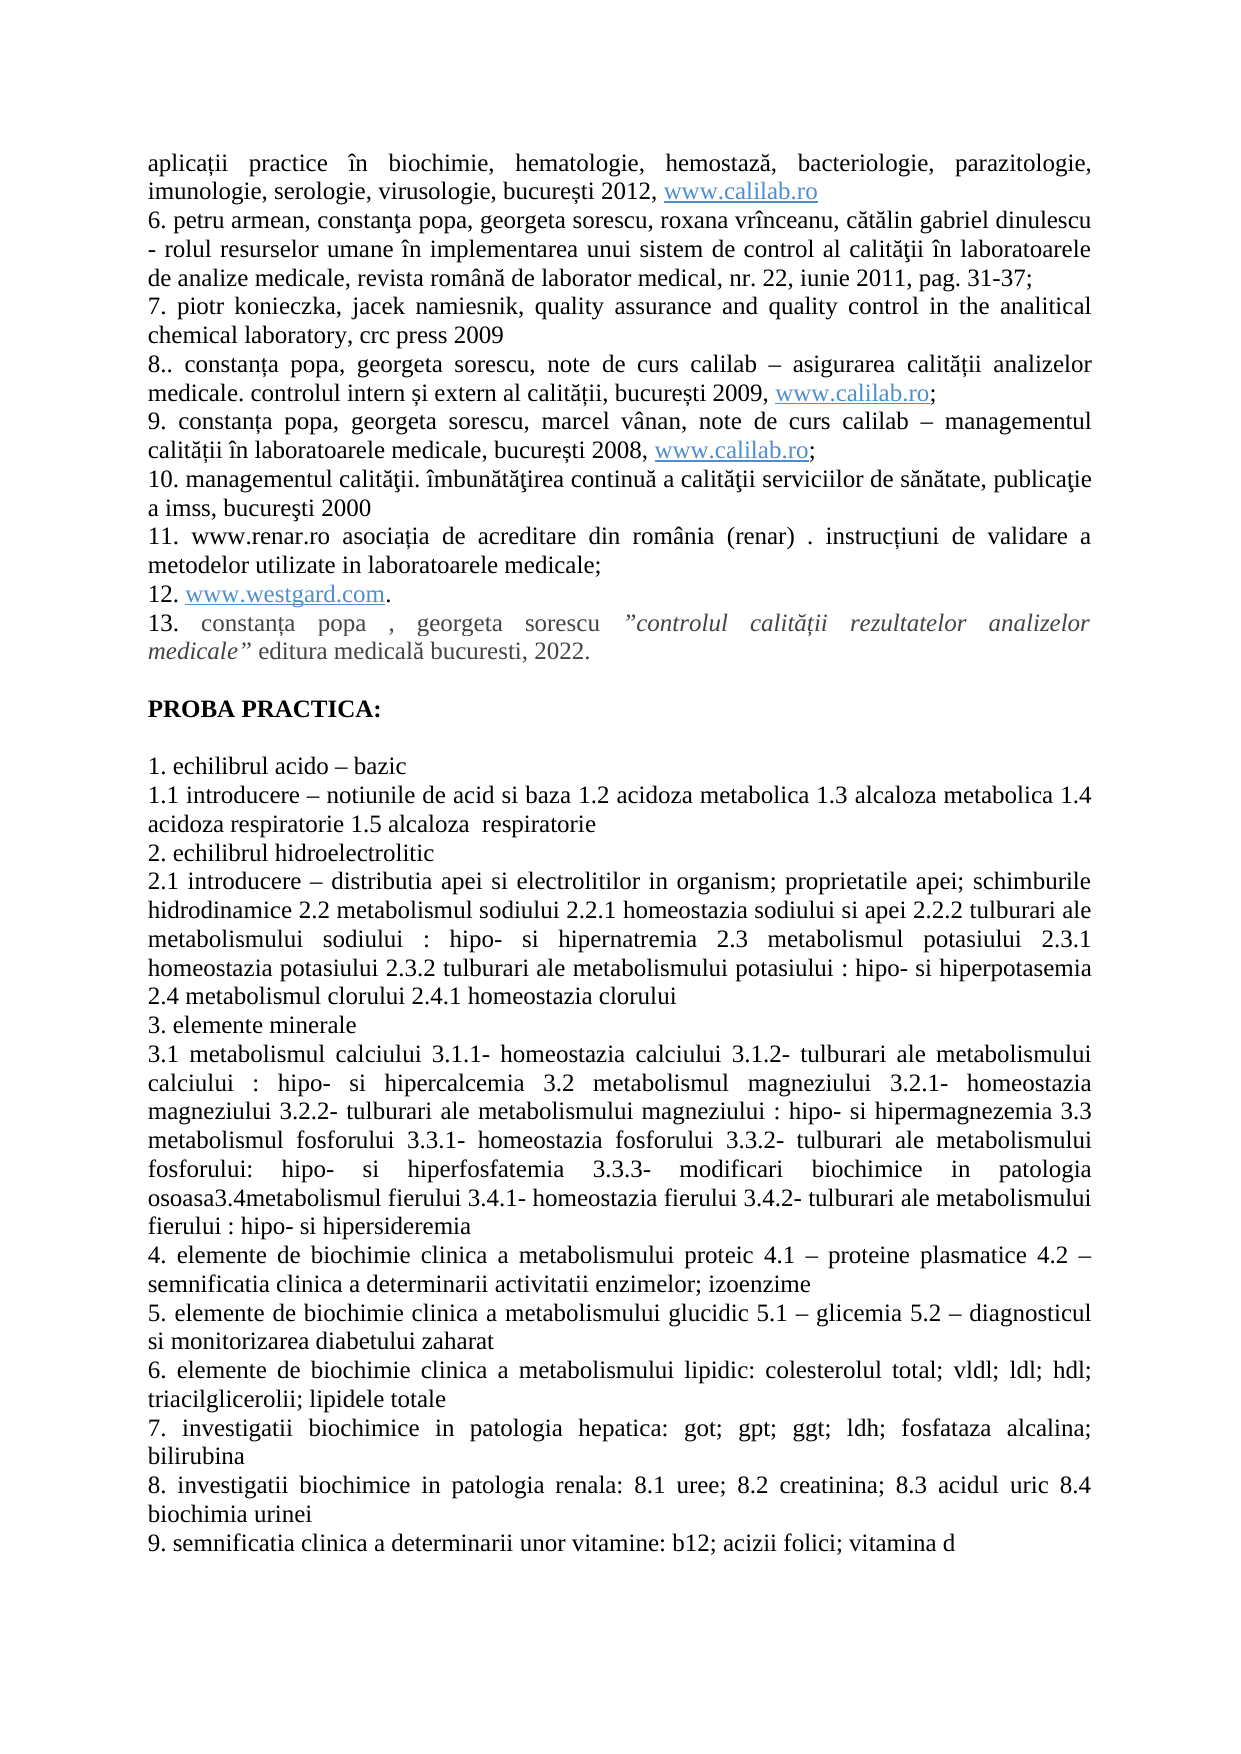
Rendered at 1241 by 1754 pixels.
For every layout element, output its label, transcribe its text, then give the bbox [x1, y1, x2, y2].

text 6. elemente de biochimie clinica a metabolismului lipidic: colesterolul total; vldl; ldl; hdl; triacilglicerolii; lipidele totale [148, 1355, 1093, 1413]
text 8.. constanța popa, georgeta sorescu, note de curs calilab – asigurarea calității analizelor medicale. controlul intern și extern al calității, bucurești 2009, www.calilab.ro; [148, 349, 1093, 406]
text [148, 148, 1093, 205]
text 11. www.renar.ro asociația de acreditare din românia (renar) . instrucțiuni de validare a metodelor utilizate in laboratoarele medicale; [148, 521, 1093, 579]
text 5. elemente de biochimie clinica a metabolismului glucidic 5.1 – glicemia 5.2 – diagnosticul si monitorizarea diabetului zaharat [148, 1298, 1093, 1355]
text 7. piotr konieczka, jacek namiesnik, quality assurance and quality control in the analitical chemical laboratory, crc press 2009 [148, 291, 1093, 349]
text 1. echilibrul acido – bazic [148, 751, 1093, 780]
text 3. elemente minerale [148, 1010, 1093, 1039]
text 8. investigatii biochimice in patologia renala: 8.1 uree; 8.2 creatinina; 8.3 acidul uric 8.4 biochimia urinei [148, 1470, 1093, 1528]
text PROBA PRACTICA: [148, 694, 1093, 723]
text 4. elemente de biochimie clinica a metabolismului proteic 4.1 – proteine plasmatice 4.2 – semnificatia clinica a determinarii activitatii enzimelor; izoenzime [148, 1240, 1093, 1298]
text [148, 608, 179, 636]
text 9. constanța popa, georgeta sorescu, marcel vânan, note de curs calilab – managementul calității în laboratoarele medicale, bucurești 2008, www.calilab.ro; [148, 406, 1093, 464]
text 13. constanța popa , georgeta sorescu ”controlul calității rezultatelor analizelor medicale” editura medicală bucuresti, 2022. [591, 608, 1093, 665]
text 12. www.westgard.com. [148, 579, 1093, 608]
text 9. semnificatia clinica a determinarii unor vitamine: b12; acizii folici; vitamina d [148, 1528, 1093, 1556]
text 2.1 introducere – distributia apei si electrolitilor in organism; proprietatile apei; schimburile hidrodinamice 2.2 metabolismul sodiului 2.2.1 homeostazia sodiului si apei 2.2.2 tulburari ale metabolismului sodiului : hipo- si hipernatremia 2.3 metabolismul potasiului 2.3.1 homeostazia potasiului 2.3.2 tulburari ale metabolismului potasiului : hipo- si hiperpotasemia 2.4 metabolismul clorului 2.4.1 homeostazia clorului [148, 866, 1093, 1010]
text 7. investigatii biochimice in patologia hepatica: got; gpt; ggt; ldh; fosfataza alcalina; bilirubina [148, 1413, 1093, 1470]
text 3.1 metabolismul calciului 3.1.1- homeostazia calciului 3.1.2- tulburari ale metabolismului calciului : hipo- si hipercalcemia 3.2 metabolismul magneziului 3.2.1- homeostazia magneziului 3.2.2- tulburari ale metabolismului magneziului : hipo- si hipermagnezemia 3.3 metabolismul fosforului 3.3.1- homeostazia fosforului 3.3.2- tulburari ale metabolismului fosforului: hipo- si hiperfosfatemia 3.3.3- modificari biochimice in patologia osoasa3.4metabolismul fierului 3.4.1- homeostazia fierului 3.4.2- tulburari ale metabolismului fierului : hipo- si hipersideremia [148, 1039, 1093, 1240]
text 10. managementul calităţii. îmbunătăţirea continuă a calităţii serviciilor de sănătate, publicaţie a imss, bucureşti 2000 [148, 464, 1093, 521]
text 6. petru armean, constanţa popa, georgeta sorescu, roxana vrînceanu, cătălin gabriel dinulescu - rolul resurselor umane în implementarea unui sistem de control al calităţii în laboratoarele de analize medicale, revista română de laborator medical, nr. 22, iunie 2011, pag. 31-37; [148, 205, 1093, 291]
text 1.1 introducere – notiunile de acid si baza 1.2 acidoza metabolica 1.3 alcaloza metabolica 1.4 acidoza respiratorie 1.5 alcaloza respiratorie [148, 780, 1093, 838]
text 2. echilibrul hidroelectrolitic [148, 838, 1093, 866]
